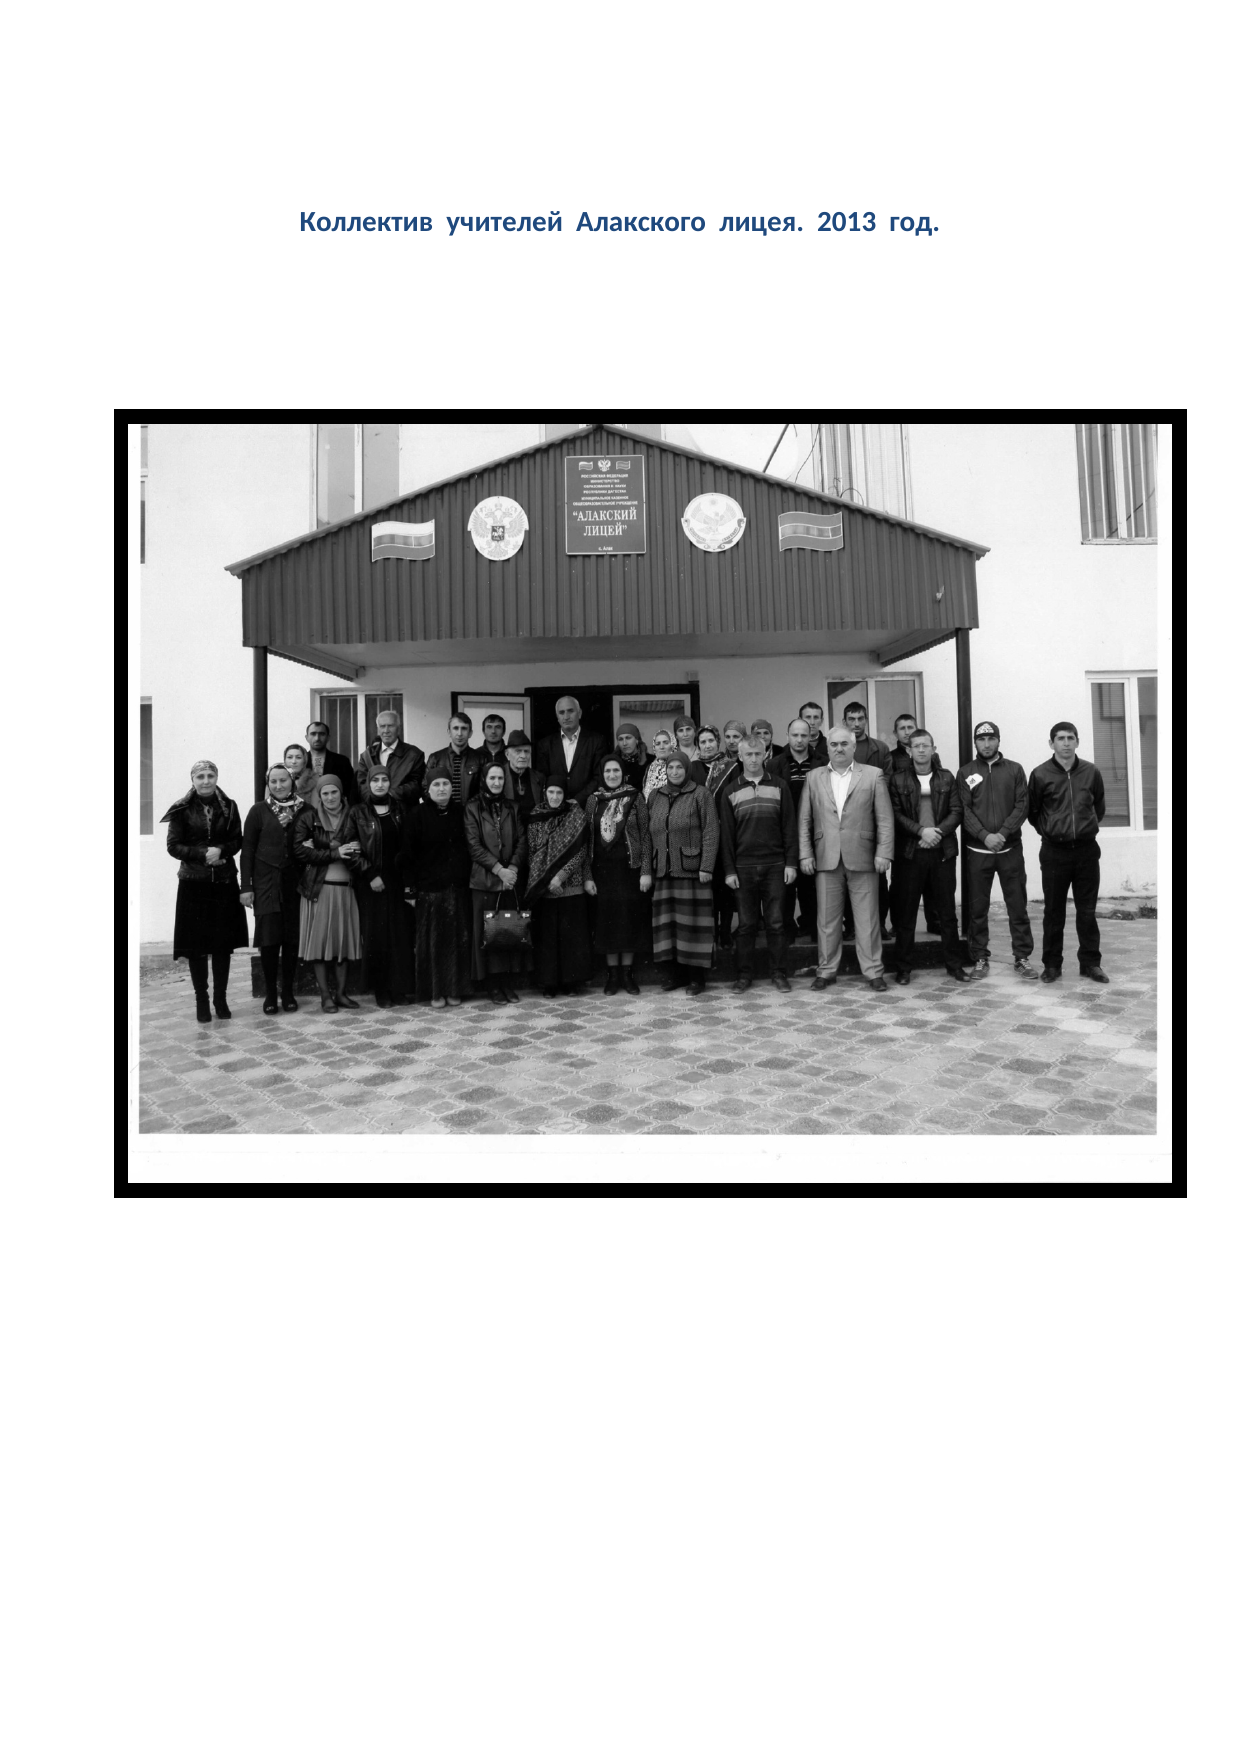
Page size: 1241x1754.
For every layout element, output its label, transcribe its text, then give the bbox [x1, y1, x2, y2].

text Коллектив учителей Алакского лицея. 2013 год. [112, 203, 1128, 239]
picture [128, 424, 1172, 1183]
